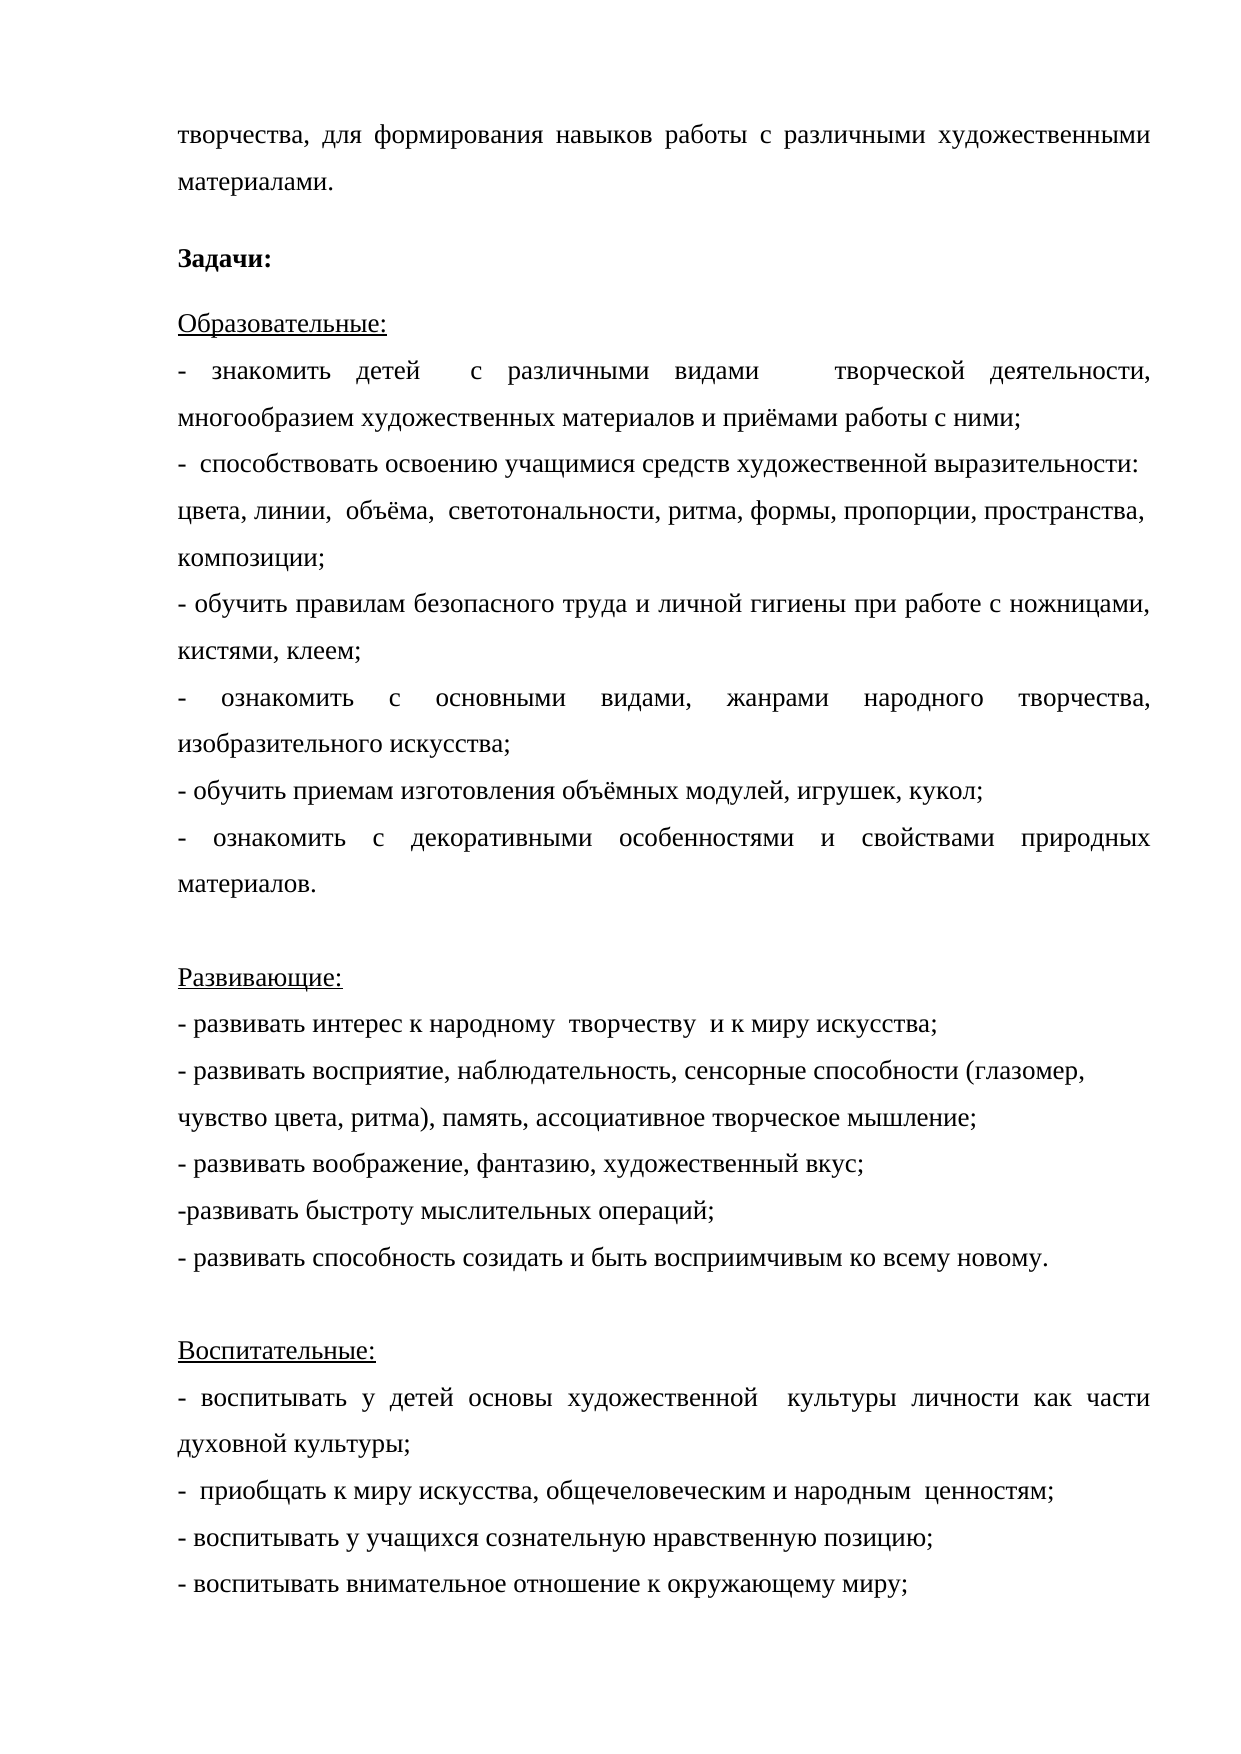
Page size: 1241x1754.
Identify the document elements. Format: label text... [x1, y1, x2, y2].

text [177, 118, 1152, 196]
text - обучить правилам безопасного труда и личной гигиены при работе с ножницами, кистями, клеем; [177, 587, 1152, 665]
text - ознакомить с основными видами, жанрами народного творчества, изобразительного искусства; [177, 681, 1152, 758]
text - обучить приемам изготовления объёмных модулей, игрушек, кукол; [177, 774, 1152, 805]
text - способствовать освоению учащимися средств художественной выразительности: цвета, линии, объёма, светотональности, ритма, формы, пропорции, пространства, композиции; [177, 447, 1152, 572]
text Задачи: [177, 243, 1152, 274]
text - развивать восприятие, наблюдательность, сенсорные способности (глазомер, чувство цвета, ритма), память, ассоциативное творческое мышление; [177, 1054, 1152, 1132]
text - развивать интерес к народному творчеству и к миру искусства; [177, 1007, 1152, 1038]
text Образовательные: [177, 307, 1152, 338]
text Развивающие: [177, 961, 1152, 992]
text -развивать быстроту мыслительных операций; [177, 1194, 1152, 1225]
text Воспитательные: [177, 1334, 1152, 1365]
text - воспитывать у учащихся сознательную нравственную позицию; [177, 1521, 1152, 1552]
text - развивать способность созидать и быть восприимчивым ко всему новому. [177, 1241, 1152, 1272]
text - развивать воображение, фантазию, художественный вкус; [177, 1147, 1152, 1178]
text - знакомить детей с различными видами творческой деятельности, многообразием художественных материалов и приёмами работы с ними; [177, 354, 1152, 432]
text - приобщать к миру искусства, общечеловеческим и народным ценностям; [177, 1474, 1152, 1505]
text - воспитывать внимательное отношение к окружающему миру; [177, 1567, 1152, 1598]
text - воспитывать у детей основы художественной культуры личности как части духовной культуры; [177, 1381, 1152, 1458]
text - ознакомить с декоративными особенностями и свойствами природных материалов. [177, 821, 1152, 898]
